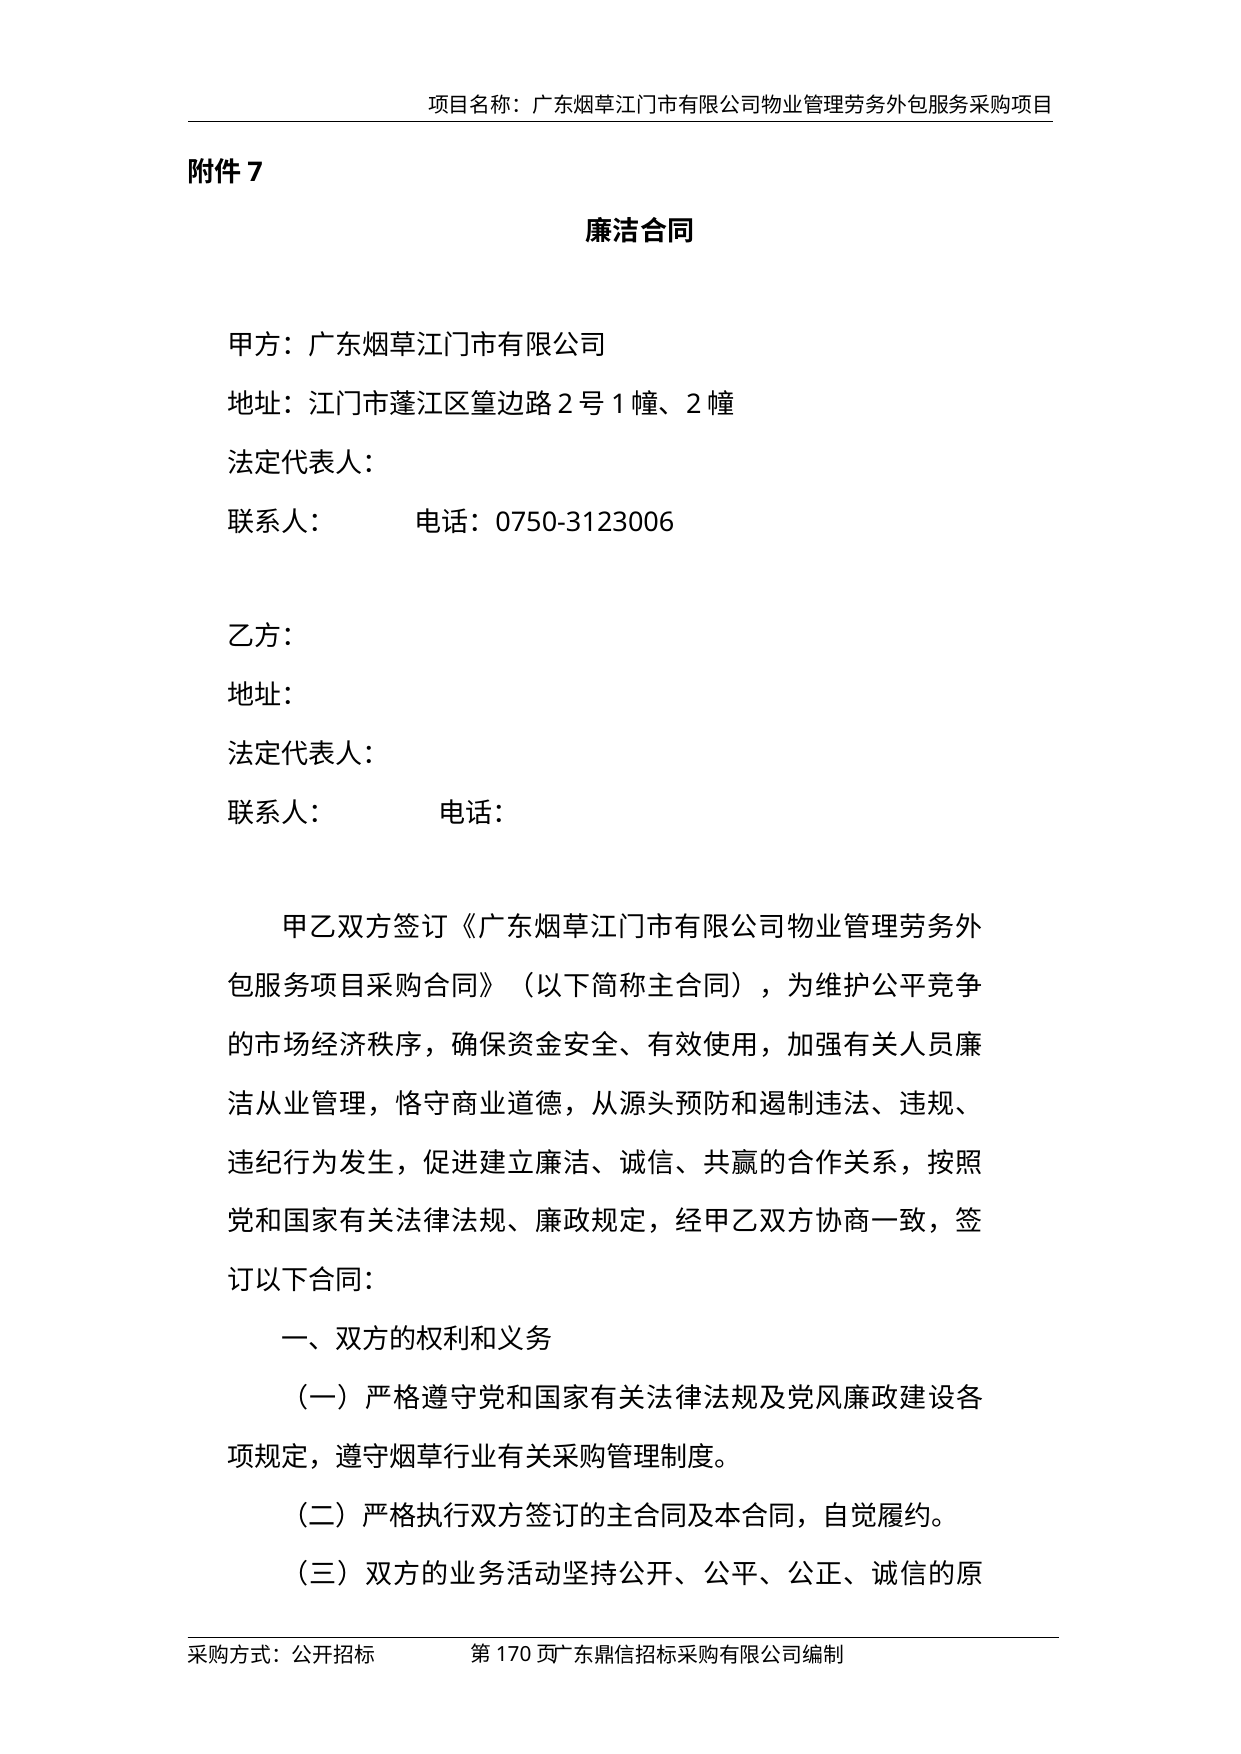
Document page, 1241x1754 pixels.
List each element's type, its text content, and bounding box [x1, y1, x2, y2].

text 联系人： 电话： [227, 791, 1053, 830]
text 法定代表人： [227, 441, 1053, 480]
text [227, 1552, 983, 1592]
text 附件7 [187, 150, 1053, 189]
text 地址： [227, 673, 1053, 712]
text 甲方：广东烟草江门市有限公司 [227, 323, 1053, 362]
text （二）严格执行双方签订的主合同及本合同，自觉履约。 [227, 1494, 983, 1533]
text 乙方： [227, 614, 1053, 654]
text 一、双方的权利和义务 [227, 1317, 983, 1356]
text 地址：江门市蓬江区篁边路2号1幢、2幢 [227, 382, 1053, 421]
text （一）严格遵守党和国家有关法律法规及党风廉政建设各项规定，遵守烟草行业有关采购管理制度。 [227, 1376, 983, 1474]
text 廉洁合同 [227, 209, 1053, 248]
text 甲乙双方签订《广东烟草江门市有限公司物业管理劳务外包服务项目采购合同》（以下简称主合同），为维护公平竞争的市场经济秩序，确保资金安全、有效使用，加强有关人员廉洁从业管理，恪守商业道德，从源头预防和遏制违法、违规、违纪行为发生，促进建立廉洁、诚信、共赢的合作关系，按照党和国家有关法律法规、廉政规定，经甲乙双方协商一致，签订以下合同： [227, 905, 983, 1297]
text 法定代表人： [227, 732, 1053, 771]
text 联系人： 电话：0750-3123006 [227, 500, 1053, 539]
